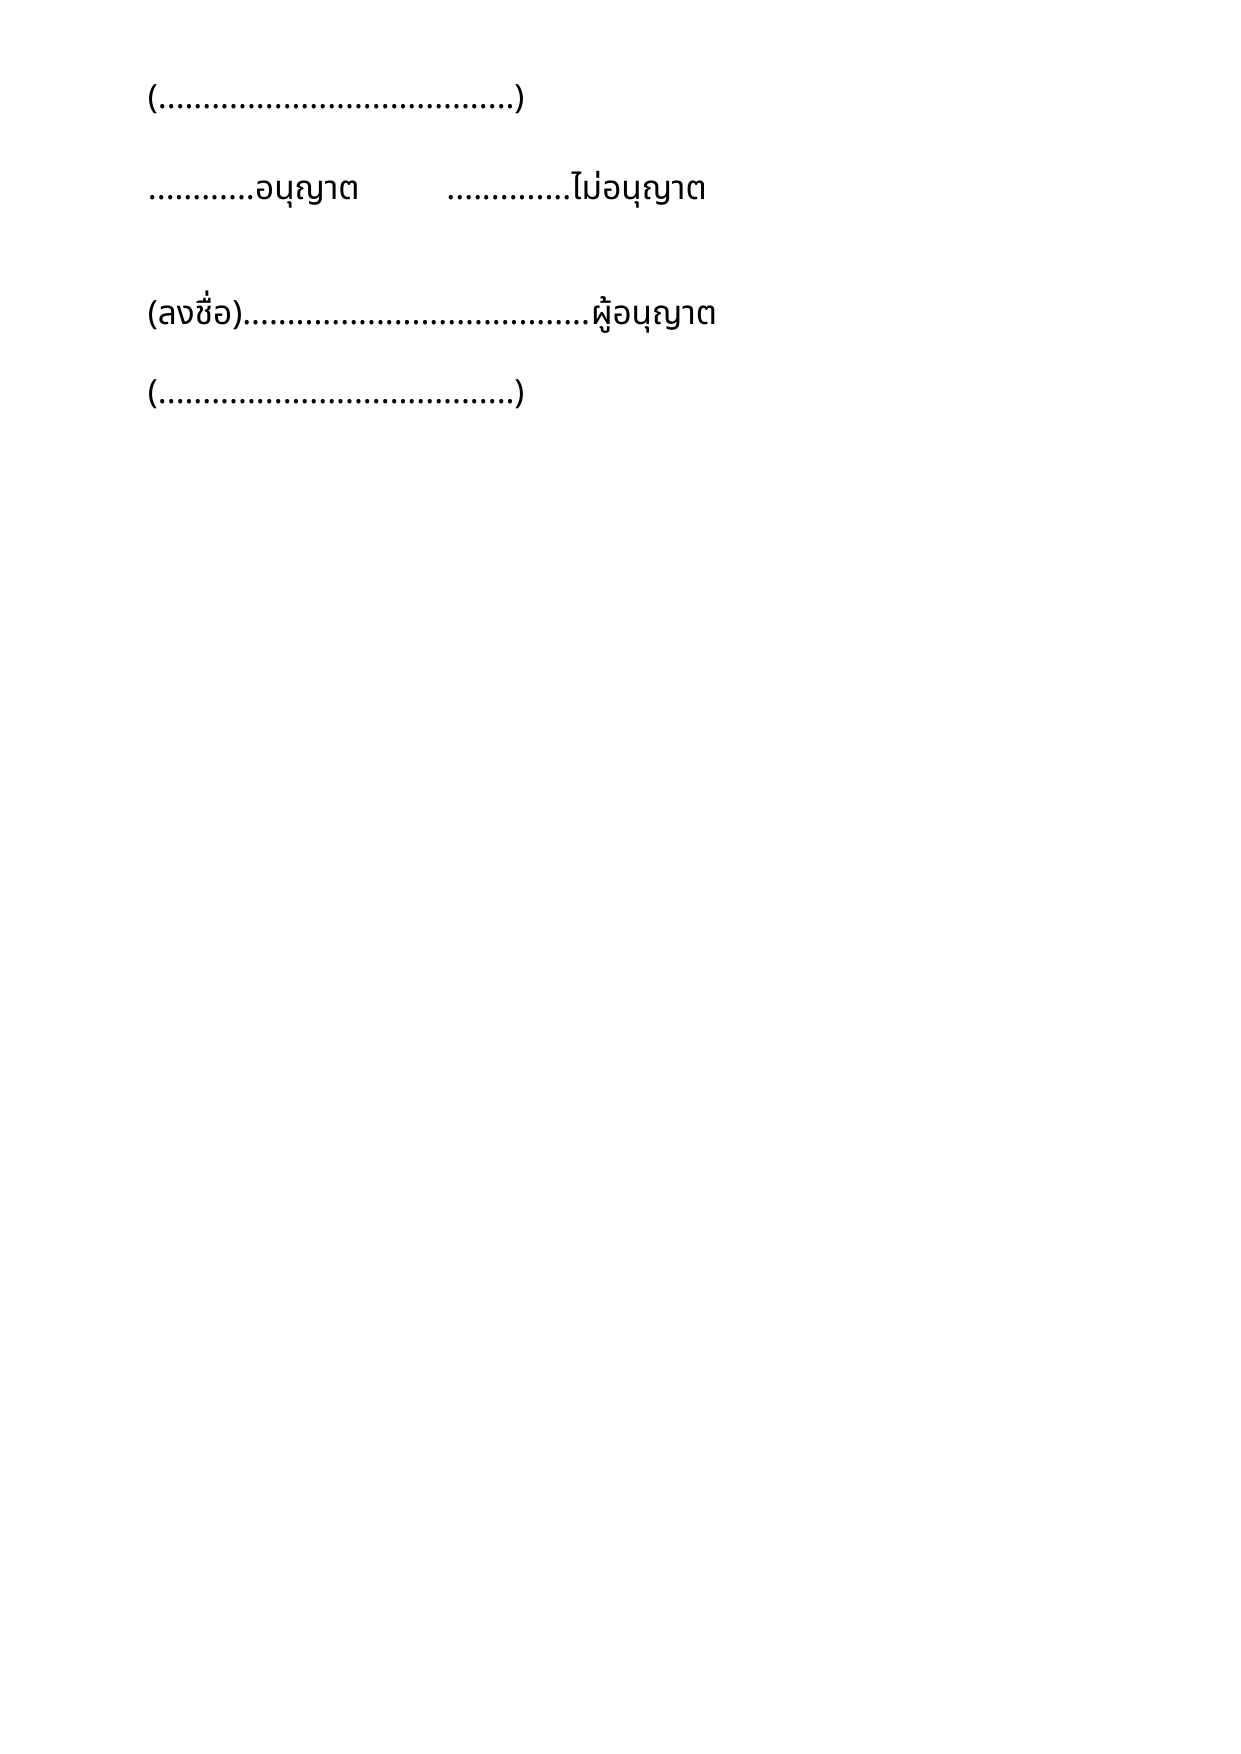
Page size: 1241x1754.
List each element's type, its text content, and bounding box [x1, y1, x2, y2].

text ............อนุญาต ..............ไม่อนุญาต [148, 164, 1144, 214]
text (ลงชื่อ).......................................ผู้อนุญาต [148, 260, 1144, 339]
text (........................................) [148, 339, 1144, 413]
text (........................................) [148, 44, 1144, 118]
